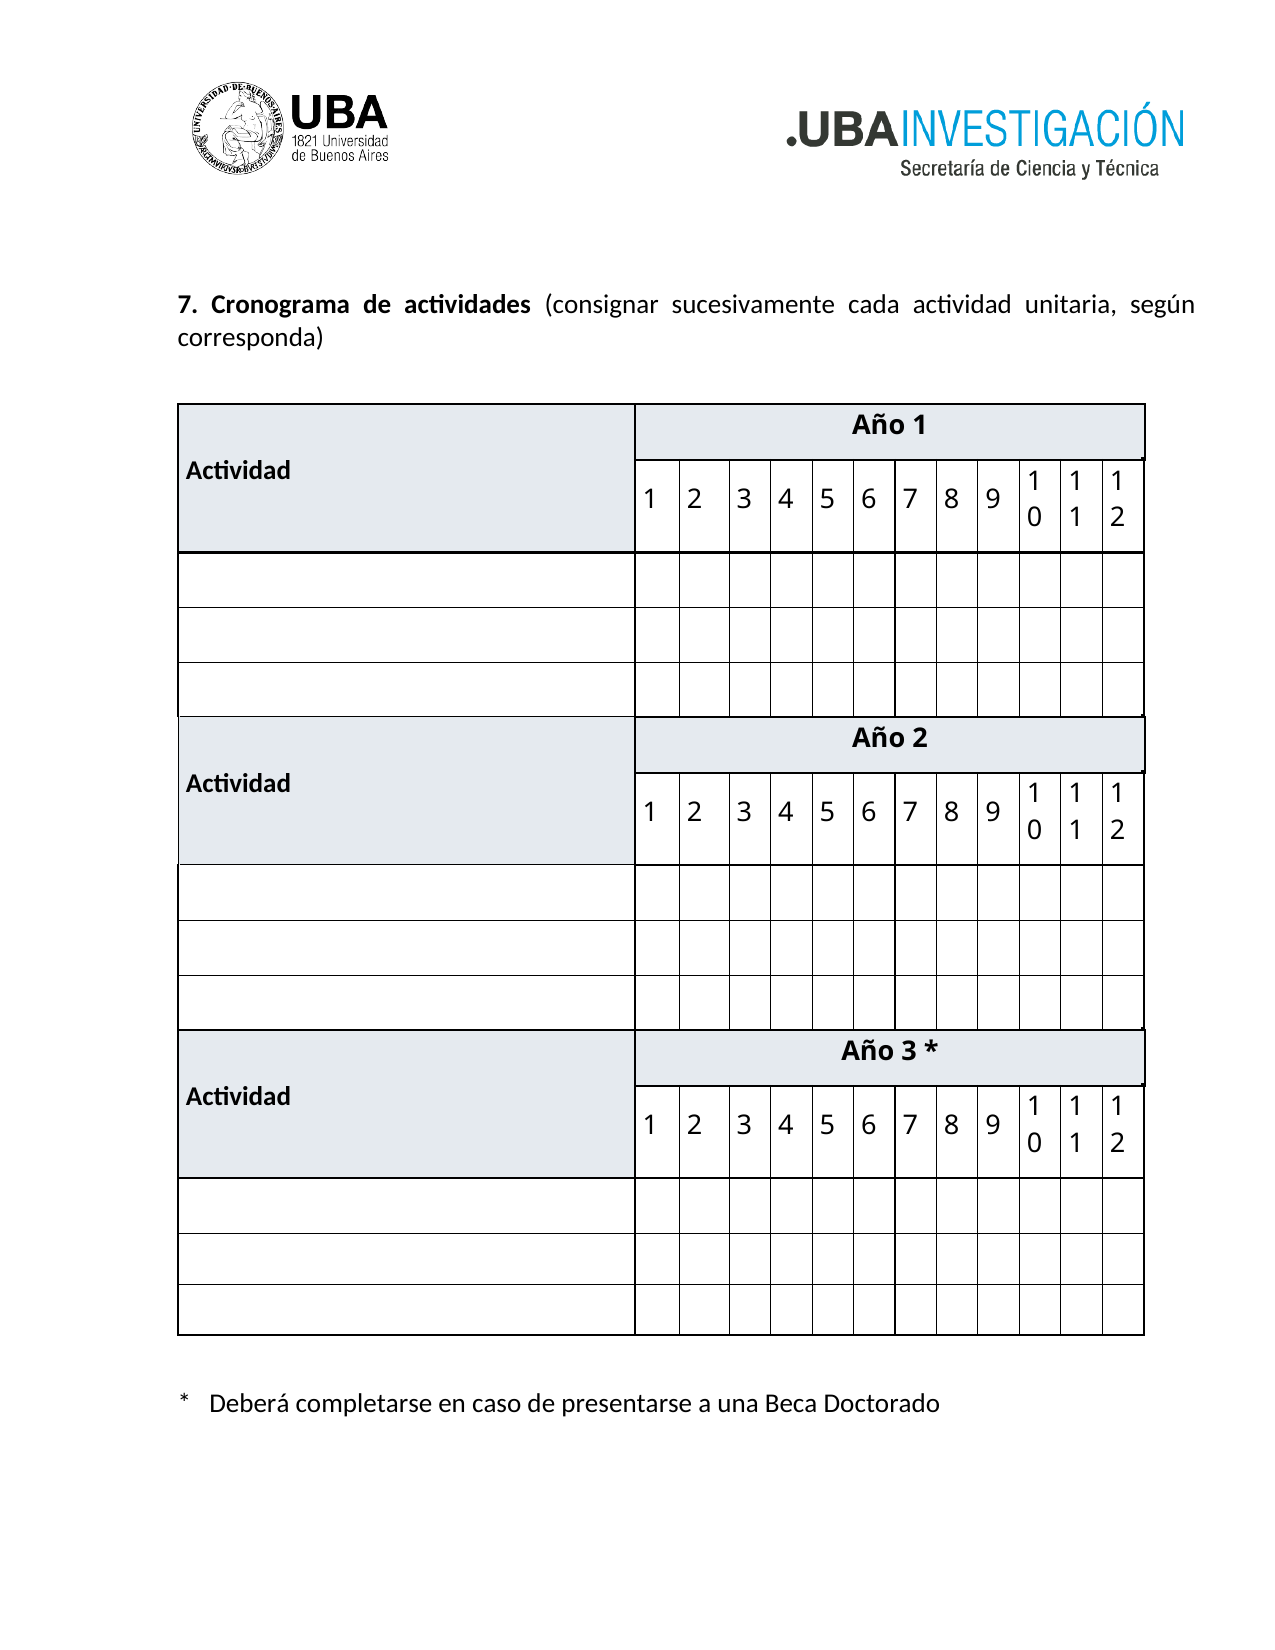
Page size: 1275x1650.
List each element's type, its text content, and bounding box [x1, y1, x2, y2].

table_cell [730, 866, 770, 920]
table_cell 2 [680, 774, 729, 864]
table_cell Año 3 * [636, 1031, 1144, 1085]
table_cell [854, 554, 894, 607]
table_cell 4 [771, 1087, 812, 1177]
table_cell [1020, 1285, 1060, 1334]
table_cell [1103, 608, 1143, 662]
table_cell 2 [680, 461, 729, 551]
table_cell [771, 608, 812, 662]
table_cell [937, 608, 977, 662]
table_cell [771, 663, 812, 716]
table_cell 3 [730, 461, 770, 551]
table_cell [680, 663, 729, 716]
table_cell [771, 554, 812, 607]
table_cell [896, 608, 936, 662]
table_cell [896, 866, 936, 920]
table_cell [1061, 554, 1102, 607]
table_cell [636, 1179, 679, 1233]
table_cell [978, 663, 1019, 716]
table_cell [937, 866, 977, 920]
table_cell [771, 921, 812, 974]
table_cell [680, 1234, 729, 1284]
table_cell 12 [1103, 1087, 1143, 1177]
table_cell 5 [813, 774, 853, 864]
table_cell [179, 608, 634, 662]
table_cell [680, 1285, 729, 1334]
table_cell [937, 554, 977, 607]
table_cell [1061, 1285, 1102, 1334]
table_cell [636, 921, 679, 974]
table_cell [680, 921, 729, 974]
table_cell [771, 1179, 812, 1233]
table_cell [937, 663, 977, 716]
table_cell 12 [1103, 461, 1143, 551]
table_cell [1103, 1179, 1143, 1233]
table_cell [937, 921, 977, 974]
table_cell [730, 663, 770, 716]
table_cell [680, 554, 729, 607]
table_cell 7 [896, 461, 936, 551]
text 7. Cronograma de actividades (consignar sucesivamente cada actividad unitaria, según corresponda) [177, 288, 1196, 354]
table_cell 1 [636, 461, 679, 551]
table_cell [854, 1234, 894, 1284]
table_cell 5 [813, 1087, 853, 1177]
table_cell 3 [730, 1087, 770, 1177]
table_cell [179, 921, 634, 974]
table_cell 6 [854, 461, 894, 551]
table_cell [1020, 1234, 1060, 1284]
table_cell [730, 1179, 770, 1233]
table_cell 1 [636, 1087, 679, 1177]
table_cell [1103, 976, 1143, 1029]
table_cell [1020, 608, 1060, 662]
table_cell 4 [771, 461, 812, 551]
table_cell [854, 976, 894, 1029]
table_cell [978, 1234, 1019, 1284]
table_cell [179, 865, 634, 920]
table_cell [937, 976, 977, 1029]
table_cell [179, 663, 634, 716]
table_cell [896, 1234, 936, 1284]
table_cell 1 [636, 774, 679, 864]
table_cell [771, 976, 812, 1029]
table_cell Año 2 [636, 718, 1144, 772]
table_cell [854, 1285, 894, 1334]
table_cell [179, 976, 634, 1029]
table_cell [1103, 1285, 1143, 1334]
table_cell [771, 866, 812, 920]
table_cell [1103, 554, 1143, 607]
table_cell [730, 976, 770, 1029]
picture [177, 73, 409, 180]
table_cell [730, 1234, 770, 1284]
table_cell 9 [978, 461, 1019, 551]
table_cell 7 [896, 1087, 936, 1177]
table_cell [771, 1285, 812, 1334]
table_cell 6 [854, 774, 894, 864]
table_cell [896, 921, 936, 974]
table_cell [937, 1234, 977, 1284]
table_cell [813, 554, 853, 607]
table_cell [978, 608, 1019, 662]
table_cell [1103, 663, 1143, 716]
table_cell [978, 976, 1019, 1029]
table_cell [1061, 866, 1102, 920]
table_cell 9 [978, 774, 1019, 864]
table_cell [854, 866, 894, 920]
table_cell 11 [1061, 774, 1102, 864]
table_cell [937, 1285, 977, 1334]
table_header Año 1 [636, 405, 1144, 459]
table_cell [813, 921, 853, 974]
table_cell [179, 554, 634, 607]
text * Deberá completarse en caso de presentarse a una Beca Doctorado [177, 1386, 1196, 1419]
table_cell 12 [1103, 774, 1143, 864]
table_cell [636, 1285, 679, 1334]
table_cell [813, 976, 853, 1029]
table_cell [813, 608, 853, 662]
table_cell [937, 1179, 977, 1233]
table_cell [1103, 866, 1143, 920]
table_cell [854, 1179, 894, 1233]
table_cell 5 [813, 461, 853, 551]
table_cell 2 [680, 1087, 729, 1177]
table_cell [680, 976, 729, 1029]
table_cell [978, 1179, 1019, 1233]
table_cell [1020, 866, 1060, 920]
table_cell [896, 1285, 936, 1334]
table_cell [680, 866, 729, 920]
table_cell [636, 1234, 679, 1284]
table_cell [1103, 921, 1143, 974]
table_cell [179, 1179, 634, 1233]
table_cell [854, 663, 894, 716]
table_cell 8 [937, 461, 977, 551]
table_cell [1061, 921, 1102, 974]
table_cell [636, 866, 679, 920]
table_cell [680, 608, 729, 662]
table_cell [636, 976, 679, 1029]
table_cell [1061, 663, 1102, 716]
table_cell [636, 554, 679, 607]
table_cell [1020, 554, 1060, 607]
table_cell 9 [978, 1087, 1019, 1177]
table_cell 11 [1061, 1087, 1102, 1177]
table_cell [179, 1234, 634, 1284]
table_cell [896, 976, 936, 1029]
table_cell 11 [1061, 461, 1102, 551]
table_cell [1020, 663, 1060, 716]
table_cell [978, 554, 1019, 607]
table_cell [813, 1179, 853, 1233]
table_cell [854, 608, 894, 662]
table_cell [978, 866, 1019, 920]
table_cell 4 [771, 774, 812, 864]
table_cell 7 [896, 774, 936, 864]
table_cell [730, 1285, 770, 1334]
table_cell [1020, 976, 1060, 1029]
table_cell [896, 1179, 936, 1233]
table_cell [680, 1179, 729, 1233]
table_cell [636, 663, 679, 716]
table_cell [896, 554, 936, 607]
table_cell [978, 921, 1019, 974]
table_cell 10 [1020, 1087, 1060, 1177]
table_cell [1020, 921, 1060, 974]
table_cell 8 [937, 774, 977, 864]
table_cell [813, 1285, 853, 1334]
table_cell [730, 554, 770, 607]
table_cell [813, 1234, 853, 1284]
table_cell Actividad [179, 717, 634, 864]
picture [778, 75, 1196, 189]
table_cell [813, 663, 853, 716]
table_cell 10 [1020, 461, 1060, 551]
table_cell [1061, 1234, 1102, 1284]
table_cell Actividad [179, 1031, 634, 1177]
table_cell [636, 608, 679, 662]
table_cell [813, 866, 853, 920]
table_cell [1020, 1179, 1060, 1233]
table_cell 8 [937, 1087, 977, 1177]
table_cell [1061, 976, 1102, 1029]
table_cell [771, 1234, 812, 1284]
table_cell [730, 608, 770, 662]
table_cell [1061, 608, 1102, 662]
table_cell [1103, 1234, 1143, 1284]
table_cell 3 [730, 774, 770, 864]
table_cell [854, 921, 894, 974]
table_cell [1061, 1179, 1102, 1233]
table_cell 10 [1020, 774, 1060, 864]
table_cell [179, 1285, 634, 1334]
table_cell [978, 1285, 1019, 1334]
table_cell [730, 921, 770, 974]
table_cell 6 [854, 1087, 894, 1177]
table_cell [896, 663, 936, 716]
table_header Actividad [179, 405, 634, 551]
